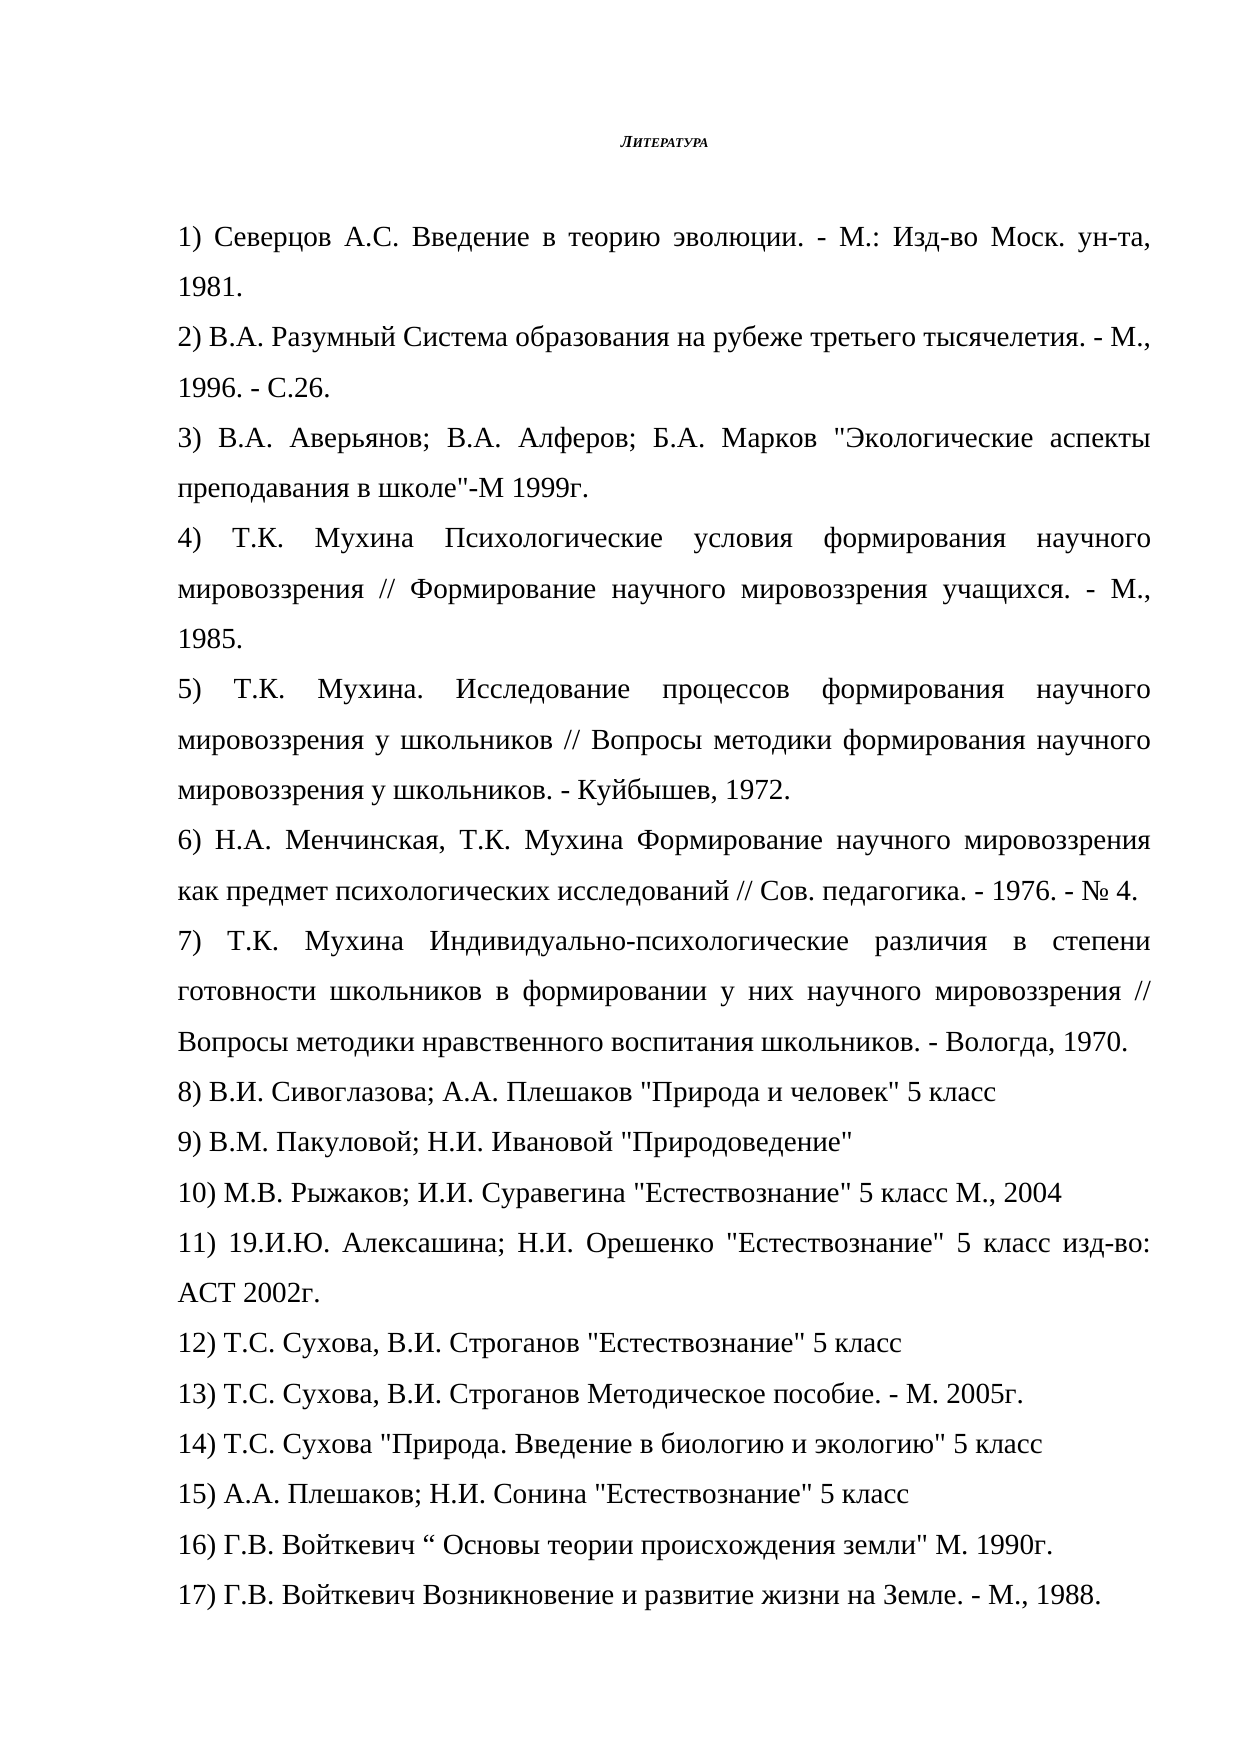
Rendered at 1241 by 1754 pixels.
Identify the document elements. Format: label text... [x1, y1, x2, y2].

text 10) М.В. Рыжаков; И.И. Суравегина "Естествознание" 5 класс М., 2004 [177, 1175, 1152, 1208]
text 15) А.А. Плешаков; Н.И. Сонина "Естествознание" 5 класс [177, 1477, 1152, 1510]
text 9) В.М. Пакуловой; Н.И. Ивановой "Природоведение" [177, 1124, 1152, 1158]
text 5) Т.К. Мухина. Исследование процессов формирования научного мировоззрения у школьников // Вопросы методики формирования научного мировоззрения у школьников. - Куйбышев, 1972. [177, 672, 1152, 806]
text 12) Т.С. Сухова, В.И. Строганов "Естествознание" 5 класс [177, 1326, 1152, 1359]
text 11) 19.И.Ю. Алексашина; Н.И. Орешенко "Естествознание" 5 класс изд-во: АСТ 2002г. [177, 1225, 1152, 1309]
text 4) Т.К. Мухина Психологические условия формирования научного мировоззрения // Формирование научного мировоззрения учащихся. - М., 1985. [177, 521, 1152, 655]
text 13) Т.С. Сухова, В.И. Строганов Методическое пособие. - М. 2005г. [177, 1376, 1152, 1409]
text 6) Н.А. Менчинская, Т.К. Мухина Формирование научного мировоззрения как предмет психологических исследований // Сов. педагогика. - 1976. - № 4. [177, 822, 1152, 906]
text 1) Северцов А.С. Введение в теорию эволюции. - М.: Изд-во Моск. ун-та, 1981. [177, 219, 1152, 303]
text 16) Г.В. Войткевич “ Основы теории происхождения земли" М. 1990г. [177, 1527, 1152, 1560]
text 14) Т.С. Сухова "Природа. Введение в биологию и экологию" 5 класс [177, 1426, 1152, 1460]
text 8) В.И. Сивоглазова; А.А. Плешаков "Природа и человек" 5 класс [177, 1074, 1152, 1108]
text 7) Т.К. Мухина Индивидуально-психологические различия в степени готовности школьников в формировании у них научного мировоззрения // Вопросы методики нравственного воспитания школьников. - Вологда, 1970. [177, 923, 1152, 1057]
text 2) В.А. Разумный Система образования на рубеже третьего тысячелетия. - М., 1996. - С.26. [177, 319, 1152, 403]
text 17) Г.В. Войткевич Возникновение и развитие жизни на Земле. - М., 1988. [177, 1577, 1152, 1611]
subtitle Литература [177, 118, 1152, 152]
text 3) В.А. Аверьянов; В.А. Алферов; Б.А. Марков "Экологические аспекты преподавания в школе"-М 1999г. [177, 420, 1152, 504]
